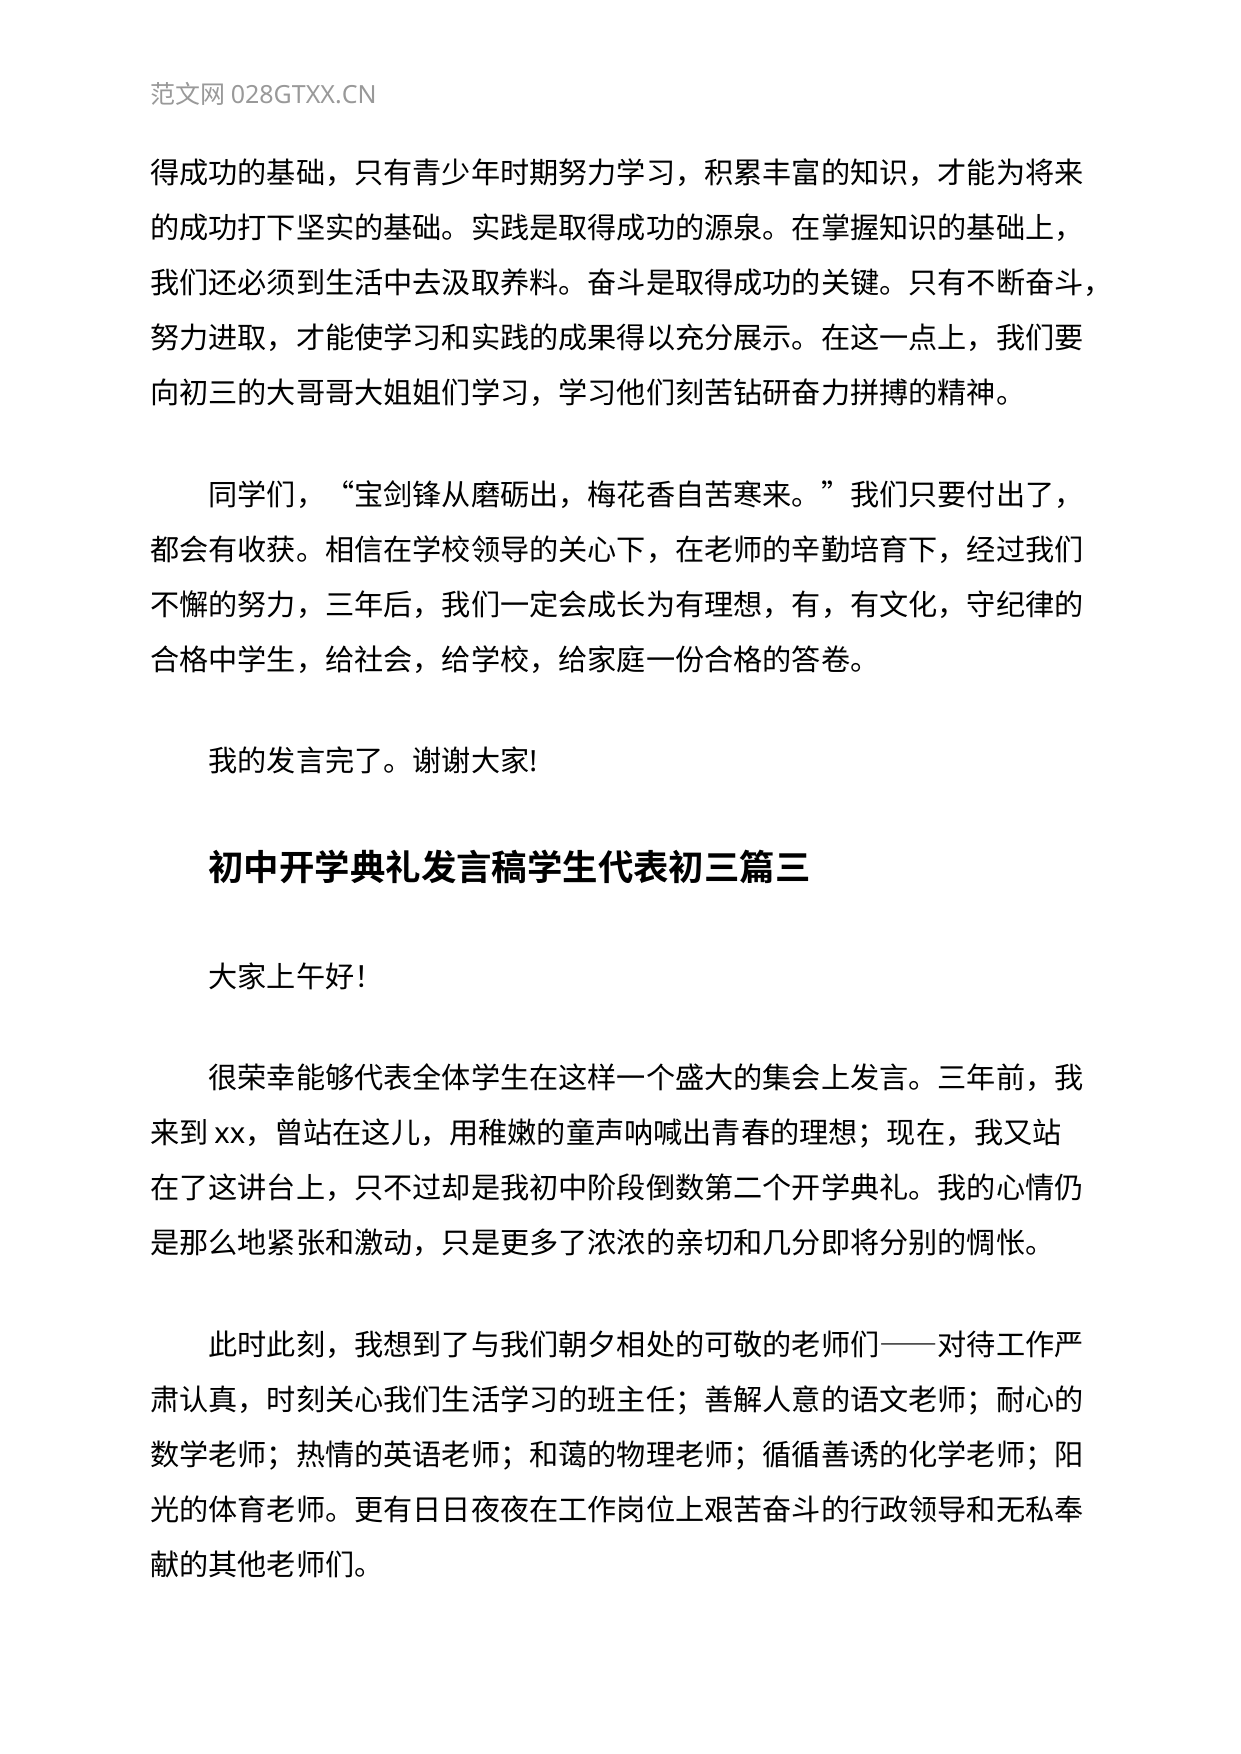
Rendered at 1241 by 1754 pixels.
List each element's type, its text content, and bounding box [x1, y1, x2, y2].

text 我的发言完了。谢谢大家! [150, 738, 1090, 780]
text 同学们，“宝剑锋从磨砺出，梅花香自苦寒来。”我们只要付出了，都会有收获。相信在学校领导的关心下，在老师的辛勤培育下，经过我们不懈的努力，三年后，我们一定会成长为有理想，有，有文化，守纪律的合格中学生，给社会，给学校，给家庭一份合格的答卷。 [150, 471, 1090, 678]
text 很荣幸能够代表全体学生在这样一个盛大的集会上发言。三年前，我来到xx，曾站在这儿，用稚嫩的童声呐喊出青春的理想；现在，我又站在了这讲台上，只不过却是我初中阶段倒数第二个开学典礼。我的心情仍是那么地紧张和激动，只是更多了浓浓的亲切和几分即将分别的惆怅。 [150, 1055, 1090, 1262]
text 大家上午好！ [150, 953, 1090, 996]
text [150, 150, 1090, 412]
text 初中开学典礼发言稿学生代表初三篇三 [150, 840, 1090, 891]
text 此时此刻，我想到了与我们朝夕相处的可敬的老师们——对待工作严肃认真，时刻关心我们生活学习的班主任；善解人意的语文老师；耐心的数学老师；热情的英语老师；和蔼的物理老师；循循善诱的化学老师；阳光的体育老师。更有日日夜夜在工作岗位上艰苦奋斗的行政领导和无私奉献的其他老师们。 [150, 1322, 1090, 1583]
